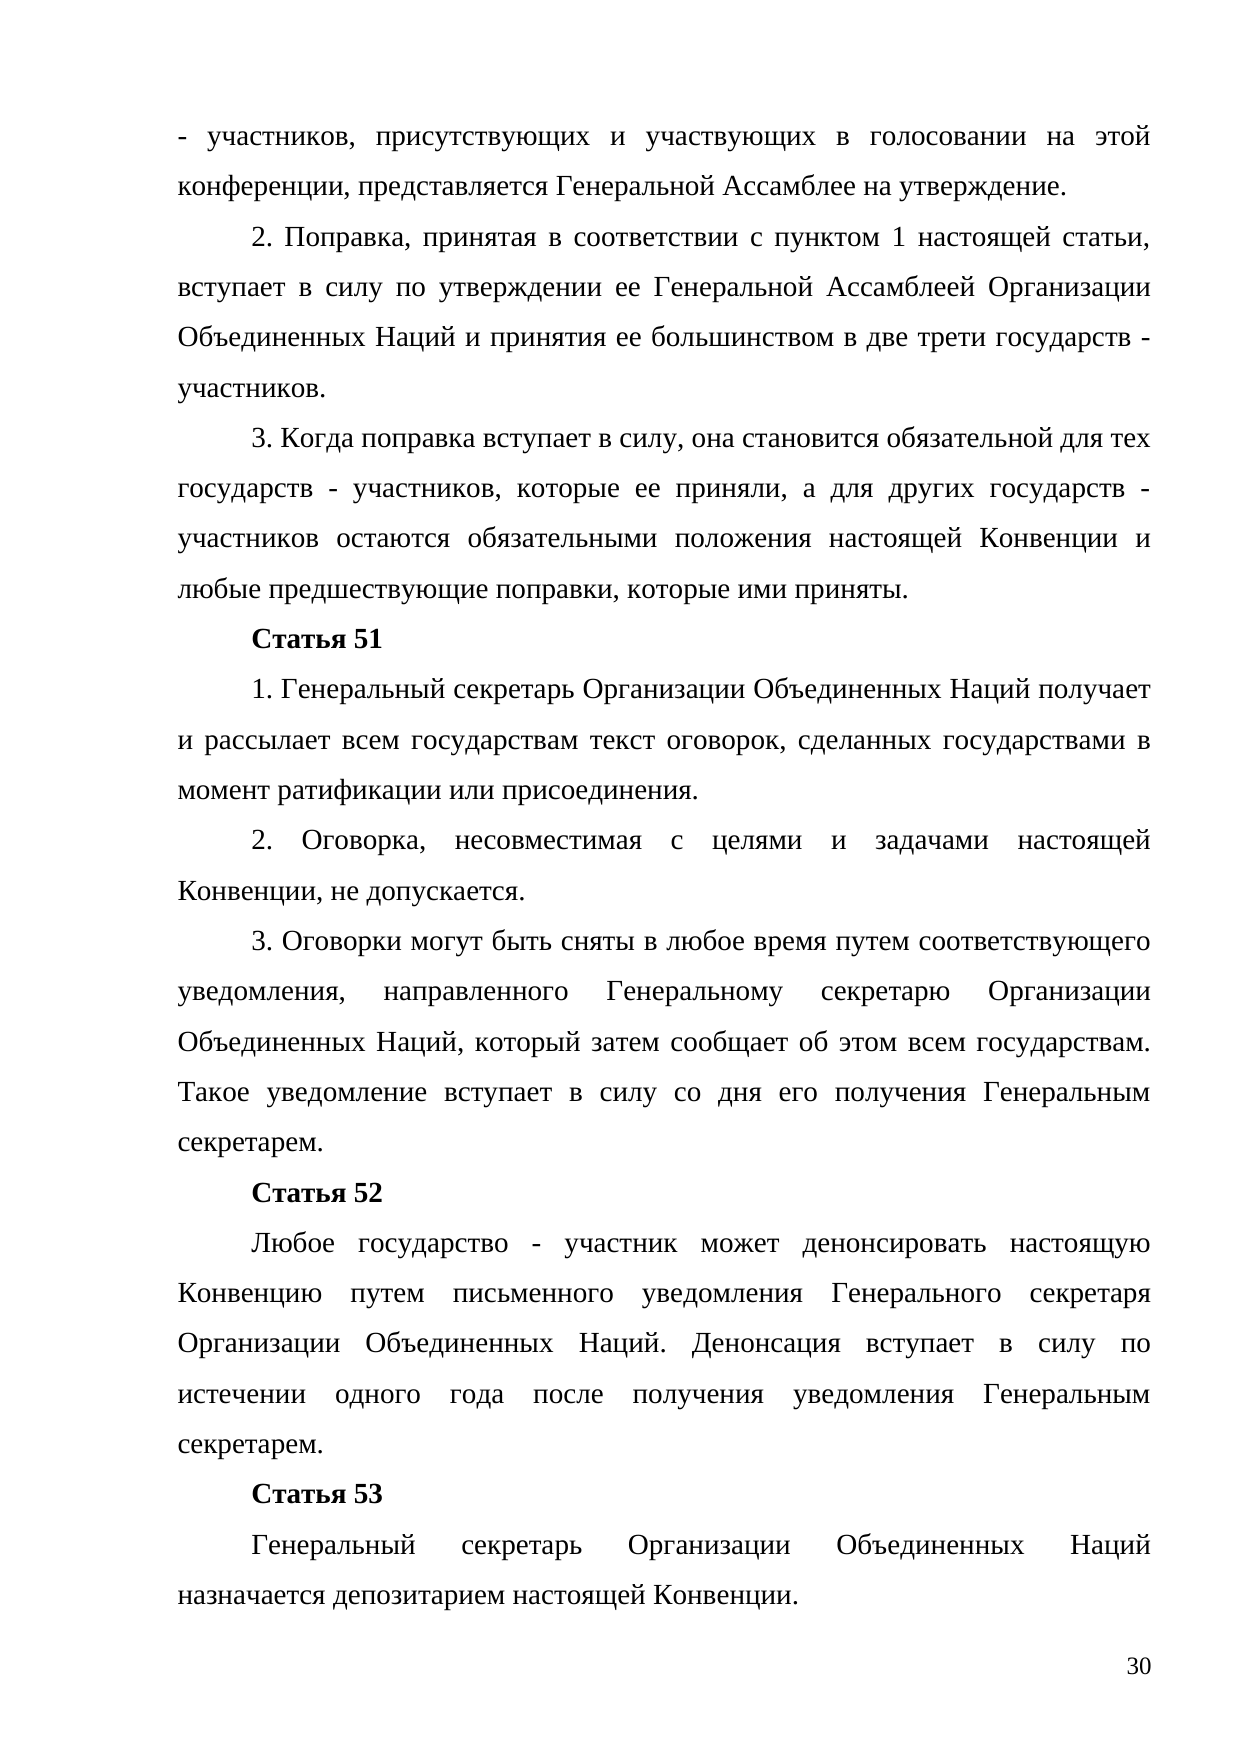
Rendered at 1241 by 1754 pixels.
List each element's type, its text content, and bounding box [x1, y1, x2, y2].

text 2. Оговорка, несовместимая с целями и задачами настоящей Конвенции, не допускается. [177, 822, 1152, 906]
text Статья 52 [177, 1175, 1152, 1208]
text 3. Когда поправка вступает в силу, она становится обязательной для тех государств - участников, которые ее приняли, а для других государств - участников остаются обязательными положения настоящей Конвенции и любые предшествующие поправки, которые ими приняты. [177, 420, 1152, 604]
text Генеральный секретарь Организации Объединенных Наций назначается депозитарием настоящей Конвенции. [177, 1527, 1152, 1611]
text 3. Оговорки могут быть сняты в любое время путем соответствующего уведомления, направленного Генеральному секретарю Организации Объединенных Наций, который затем сообщает об этом всем государствам. Такое уведомление вступает в силу со дня его получения Генеральным секретарем. [177, 923, 1152, 1158]
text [177, 118, 1152, 202]
text 1. Генеральный секретарь Организации Объединенных Наций получает и рассылает всем государствам текст оговорок, сделанных государствами в момент ратификации или присоединения. [177, 672, 1152, 806]
text 2. Поправка, принятая в соответствии с пунктом 1 настоящей статьи, вступает в силу по утверждении ее Генеральной Ассамблеей Организации Объединенных Наций и принятия ее большинством в две трети государств - участников. [177, 219, 1152, 403]
text Статья 53 [177, 1477, 1152, 1510]
text Статья 51 [177, 621, 1152, 655]
text Любое государство - участник может денонсировать настоящую Конвенцию путем письменного уведомления Генерального секретаря Организации Объединенных Наций. Денонсация вступает в силу по истечении одного года после получения уведомления Генеральным секретарем. [177, 1225, 1152, 1460]
